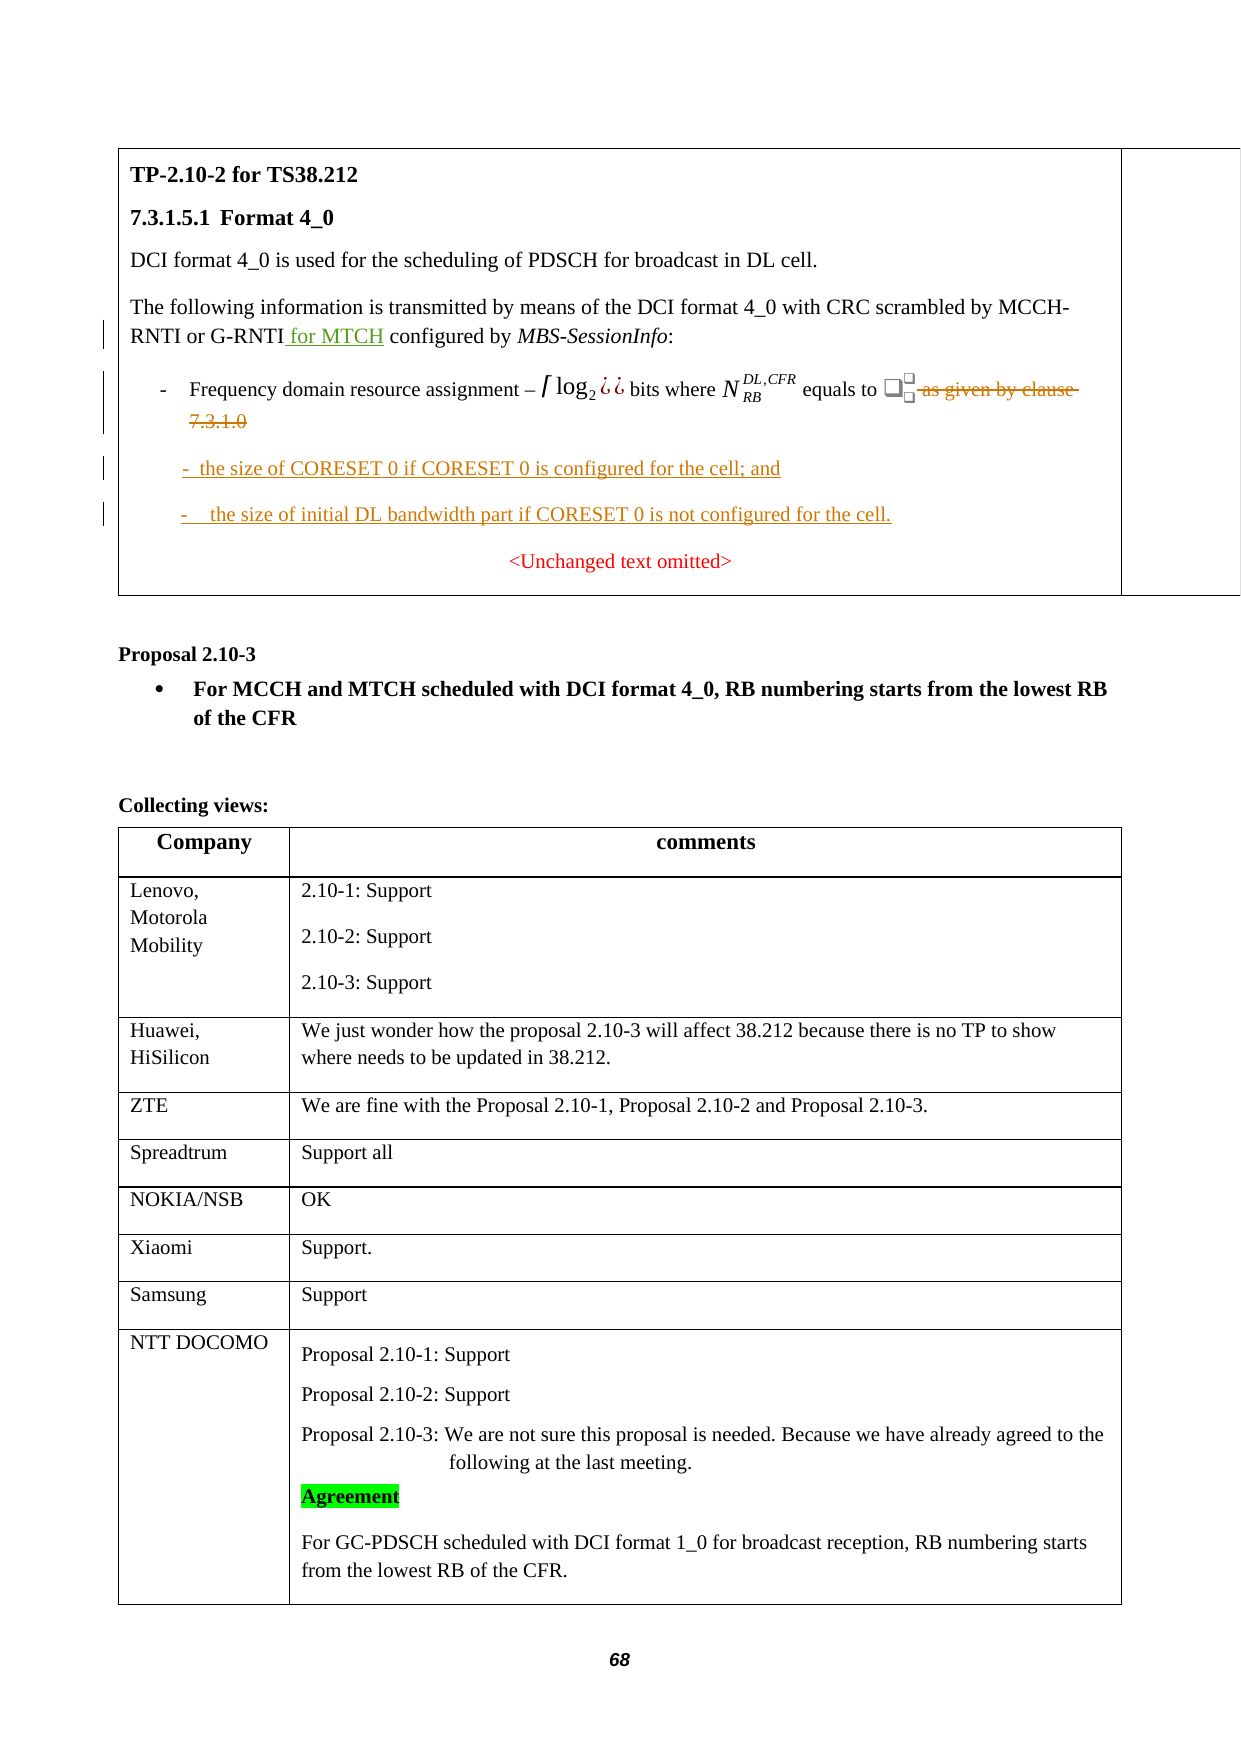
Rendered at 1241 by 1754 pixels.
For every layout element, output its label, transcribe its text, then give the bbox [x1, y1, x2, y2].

list For MCCH and MTCH scheduled with DCI format 4_0, RB numbering starts from the lowest RB of the CFR [156, 676, 1122, 730]
table_cell Support [290, 1282, 1121, 1328]
table_header [1122, 149, 1240, 595]
table_cell OK [290, 1188, 1121, 1234]
table_cell Lenovo, Motorola Mobility [119, 878, 289, 1017]
table_cell NOKIA/NSB [119, 1188, 289, 1234]
subtitle Proposal 2.10-3 [118, 642, 1122, 666]
table_cell Samsung [119, 1282, 289, 1328]
table_cell Spreadtrum [119, 1140, 289, 1186]
table_cell Support. [290, 1235, 1121, 1281]
table_cell Xiaomi [119, 1235, 289, 1281]
table_cell ZTE [119, 1093, 289, 1139]
table_cell 2.10-1: Support 2.10-2: Support 2.10-3: Support [290, 878, 1121, 1017]
subtitle Collecting views: [118, 793, 1122, 817]
table_cell Proposal 2.10-1: Support Proposal 2.10-2: Support Proposal 2.10-3: We are not sure this proposal is needed. Because we have already agreed to the following at the last meeting. Agreement For GC-PDSCH scheduled with DCI format 1_0 for broadcast reception, RB numbering starts from the lowest RB of the CFR. [290, 1330, 1121, 1604]
table_header comments [290, 828, 1121, 876]
table_header Company [119, 828, 289, 876]
table_cell Huawei, HiSilicon [119, 1018, 289, 1092]
table_cell NTT DOCOMO [119, 1330, 289, 1604]
table_cell Support all [290, 1140, 1121, 1186]
table_header TP-2.10-2 for TS38.212 7.3.1.5.1 Format 4_0 DCI format 4_0 is used for the scheduling of PDSCH for broadcast in DL cell. The following information is transmitted by means of the DCI format 4_0 with CRC scrambled by MCCH-RNTI or G-RNTI configured by MBS-SessionInfo: - Frequency domain resource assignment – bits where equals to <Unchanged text omitted> [119, 149, 1121, 595]
table_cell We are fine with the Proposal 2.10-1, Proposal 2.10-2 and Proposal 2.10-3. [290, 1093, 1121, 1139]
table_cell We just wonder how the proposal 2.10-3 will affect 38.212 because there is no TP to show where needs to be updated in 38.212. [290, 1018, 1121, 1092]
